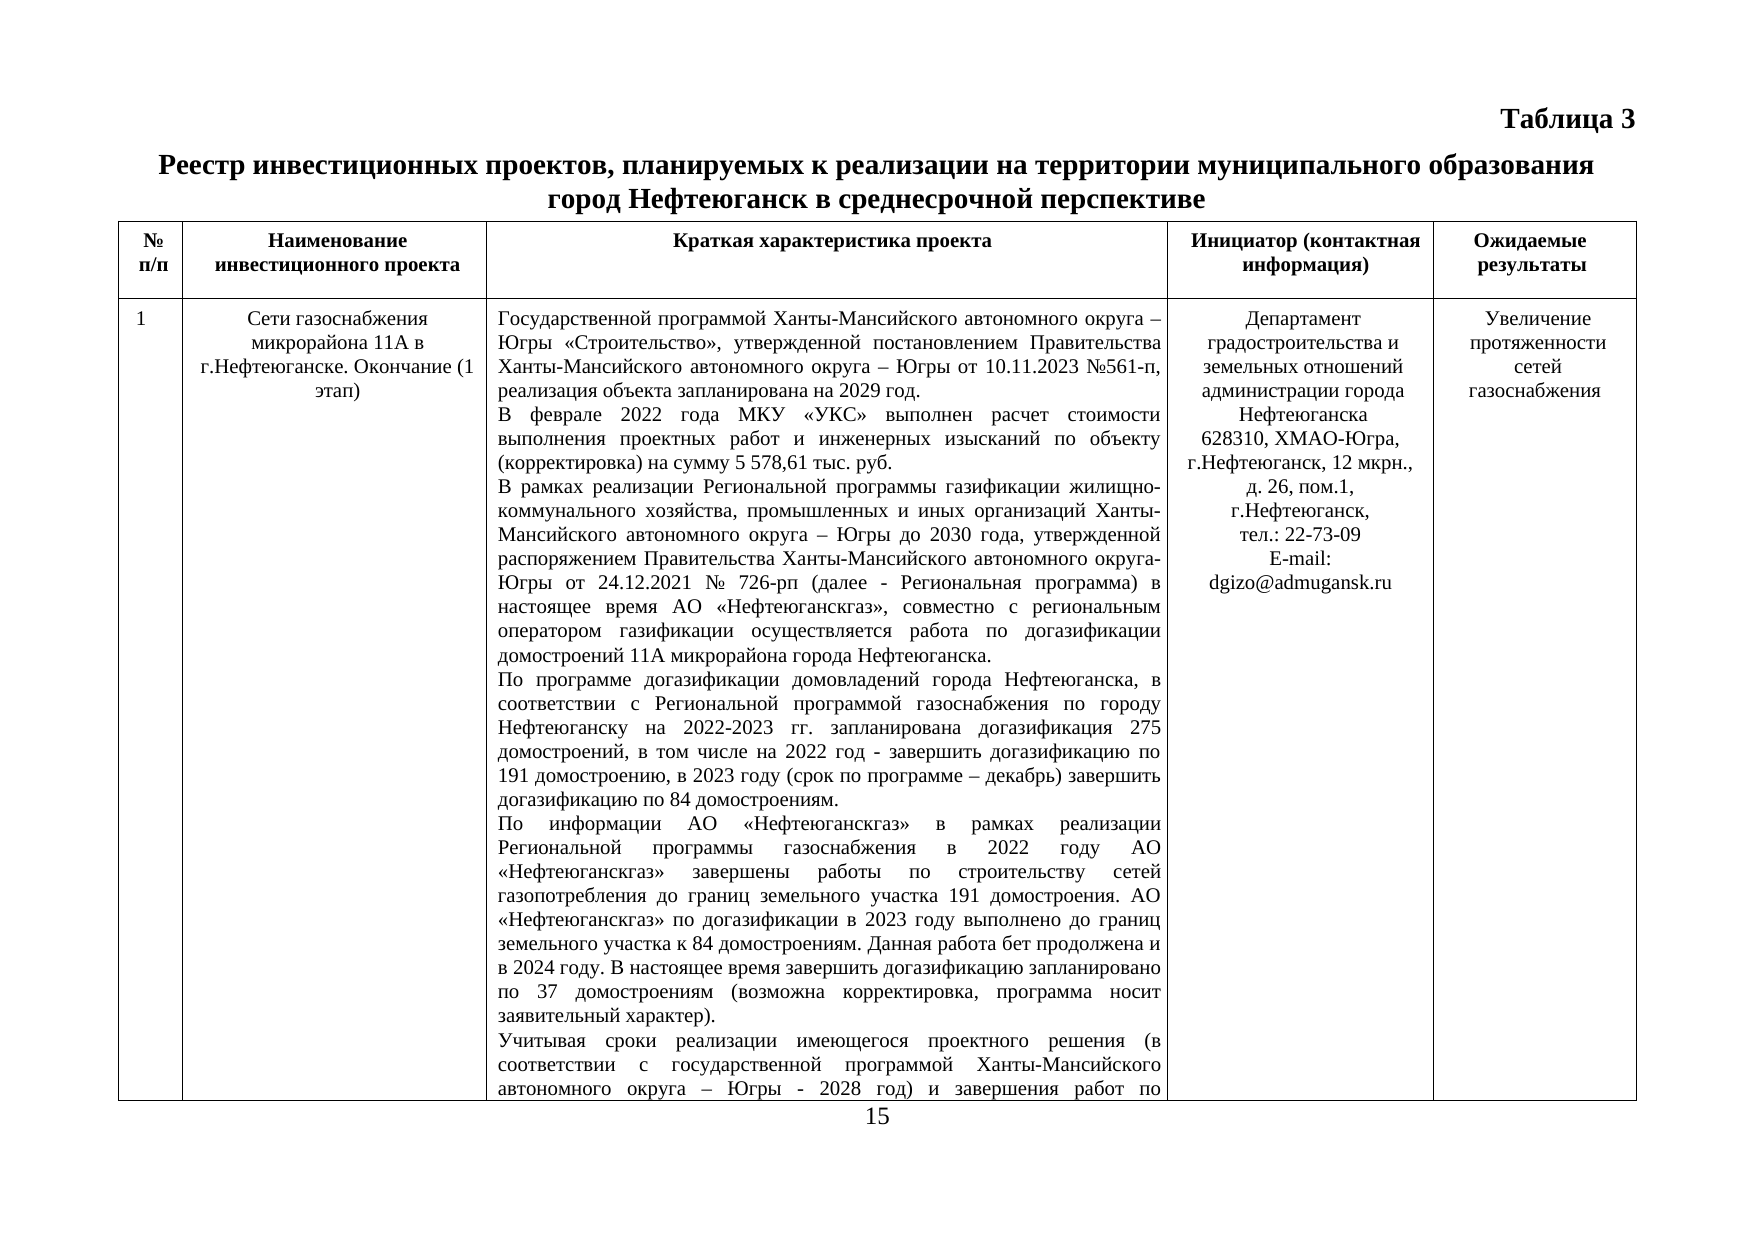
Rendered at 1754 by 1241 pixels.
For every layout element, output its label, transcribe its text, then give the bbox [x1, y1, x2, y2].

text Реестр инвестиционных проектов, планируемых к реализации на территории муниципального образования город Нефтеюганск в среднесрочной перспективе [118, 147, 1635, 214]
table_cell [1434, 299, 1636, 1100]
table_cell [487, 299, 1167, 1100]
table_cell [183, 299, 486, 1100]
table_header № п/п [119, 222, 182, 298]
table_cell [1168, 299, 1433, 1100]
table_header Инициатор (контактная информация) [1168, 222, 1433, 298]
table_cell 1 [119, 299, 182, 1100]
table_header Ожидаемые результаты [1434, 222, 1636, 298]
table_header Наименование инвестиционного проекта [183, 222, 486, 298]
text Таблица 3 [118, 101, 1635, 135]
table_header Краткая характеристика проекта [487, 222, 1167, 298]
